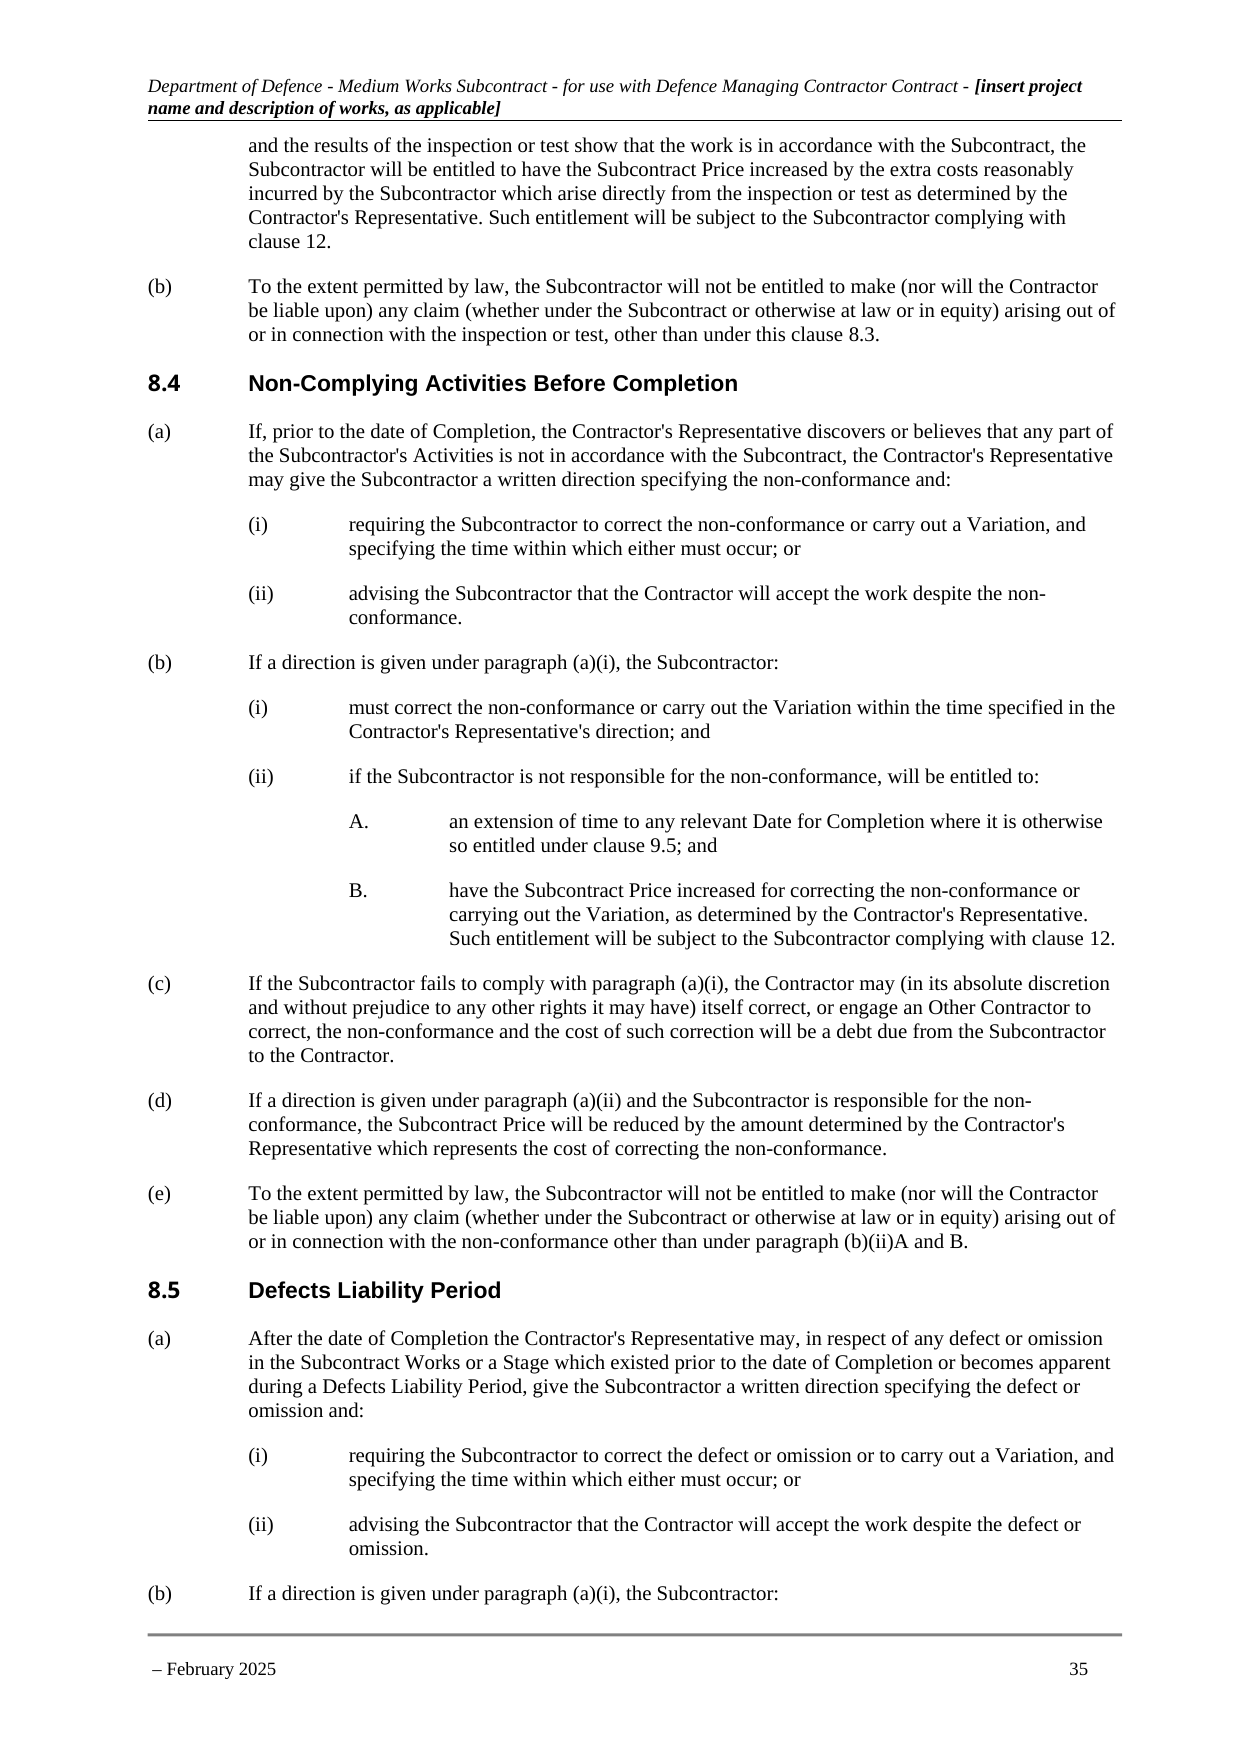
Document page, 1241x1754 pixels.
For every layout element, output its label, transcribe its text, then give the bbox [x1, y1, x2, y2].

subtitle and the results of the inspection or test show that the work is in accordance with the Subcontract, the Subcontractor will be entitled to have the Subcontract Price increased by the extra costs reasonably incurred by the Subcontractor which arise directly from the inspection or test as determined by the Contractor's Representative. Such entitlement will be subject to the Subcontractor complying with clause 12. [248, 133, 1122, 253]
subtitle an extension of time to any relevant Date for Completion where it is otherwise so entitled under clause 9.5; and [348, 809, 1122, 857]
subtitle requiring the Subcontractor to correct the defect or omission or to carry out a Variation, and specifying the time within which either must occur; or [248, 1443, 1122, 1491]
subtitle if the Subcontractor is not responsible for the non-conformance, will be entitled to: [248, 764, 1122, 788]
subtitle Defects Liability Period [148, 1274, 1122, 1305]
subtitle have the Subcontract Price increased for correcting the non-conformance or carrying out the Variation, as determined by the Contractor's Representative. Such entitlement will be subject to the Subcontractor complying with clause 12. [348, 878, 1122, 950]
subtitle advising the Subcontractor that the Contractor will accept the work despite the non-conformance. [248, 581, 1122, 629]
subtitle If a direction is given under paragraph (a)(i), the Subcontractor: [148, 1581, 1122, 1605]
subtitle If a direction is given under paragraph (a)(ii) and the Subcontractor is responsible for the non-conformance, the Subcontract Price will be reduced by the amount determined by the Contractor's Representative which represents the cost of correcting the non-conformance. [148, 1088, 1122, 1160]
subtitle Non-Complying Activities Before Completion [148, 367, 1122, 398]
subtitle advising the Subcontractor that the Contractor will accept the work despite the defect or omission. [248, 1512, 1122, 1560]
subtitle To the extent permitted by law, the Subcontractor will not be entitled to make (nor will the Contractor be liable upon) any claim (whether under the Subcontract or otherwise at law or in equity) arising out of or in connection with the inspection or test, other than under this clause 8.3. [148, 274, 1122, 346]
subtitle To the extent permitted by law, the Subcontractor will not be entitled to make (nor will the Contractor be liable upon) any claim (whether under the Subcontract or otherwise at law or in equity) arising out of or in connection with the non-conformance other than under paragraph (b)(ii)A and B. [148, 1181, 1122, 1253]
subtitle If, prior to the date of Completion, the Contractor's Representative discovers or believes that any part of the Subcontractor's Activities is not in accordance with the Subcontract, the Contractor's Representative may give the Subcontractor a written direction specifying the non-conformance and: [148, 419, 1122, 491]
subtitle If a direction is given under paragraph (a)(i), the Subcontractor: [148, 650, 1122, 674]
subtitle must correct the non-conformance or carry out the Variation within the time specified in the Contractor's Representative's direction; and [248, 695, 1122, 743]
subtitle requiring the Subcontractor to correct the non-conformance or carry out a Variation, and specifying the time within which either must occur; or [248, 512, 1122, 560]
subtitle If the Subcontractor fails to comply with paragraph (a)(i), the Contractor may (in its absolute discretion and without prejudice to any other rights it may have) itself correct, or engage an Other Contractor to correct, the non-conformance and the cost of such correction will be a debt due from the Subcontractor to the Contractor. [148, 971, 1122, 1067]
subtitle After the date of Completion the Contractor's Representative may, in respect of any defect or omission in the Subcontract Works or a Stage which existed prior to the date of Completion or becomes apparent during a Defects Liability Period, give the Subcontractor a written direction specifying the defect or omission and: [148, 1326, 1122, 1422]
